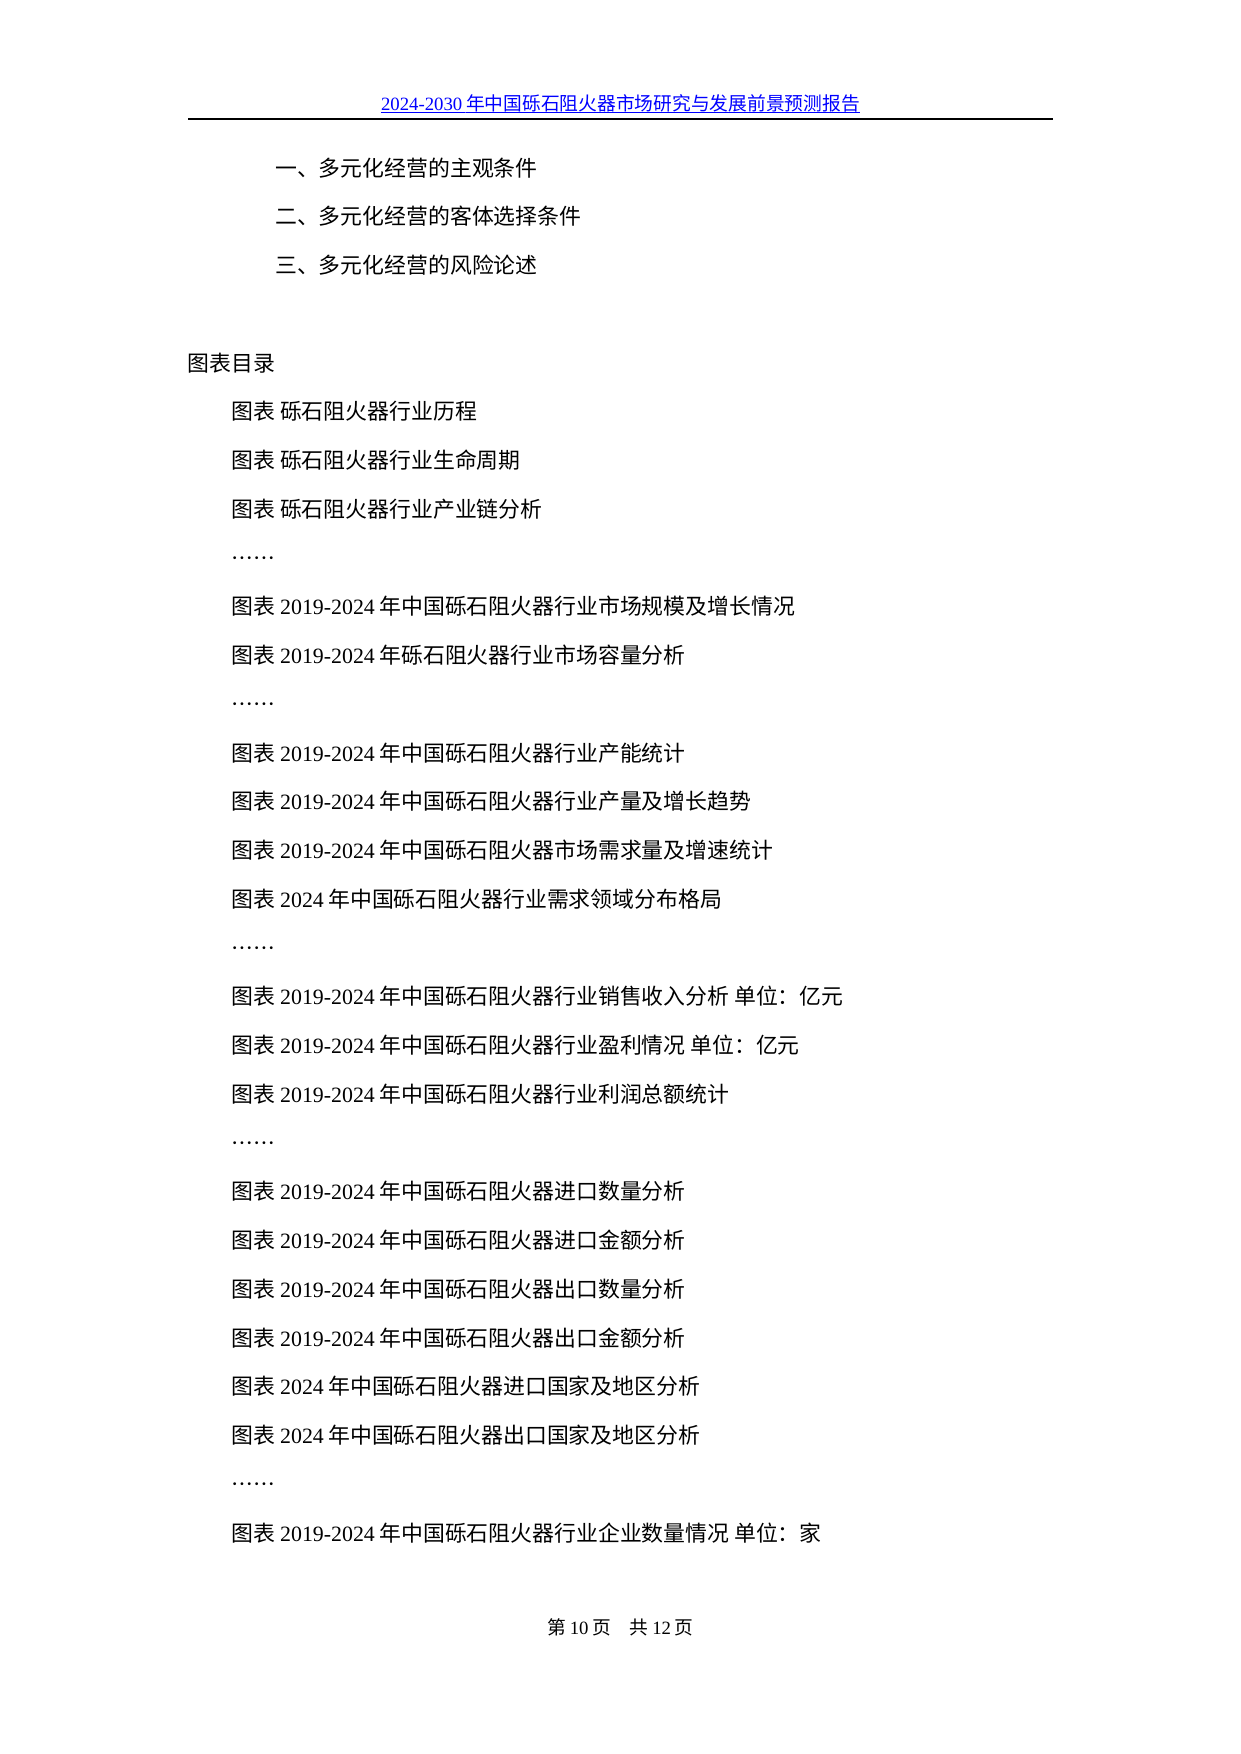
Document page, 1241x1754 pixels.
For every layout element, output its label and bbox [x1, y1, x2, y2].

text [187, 150, 1053, 1548]
